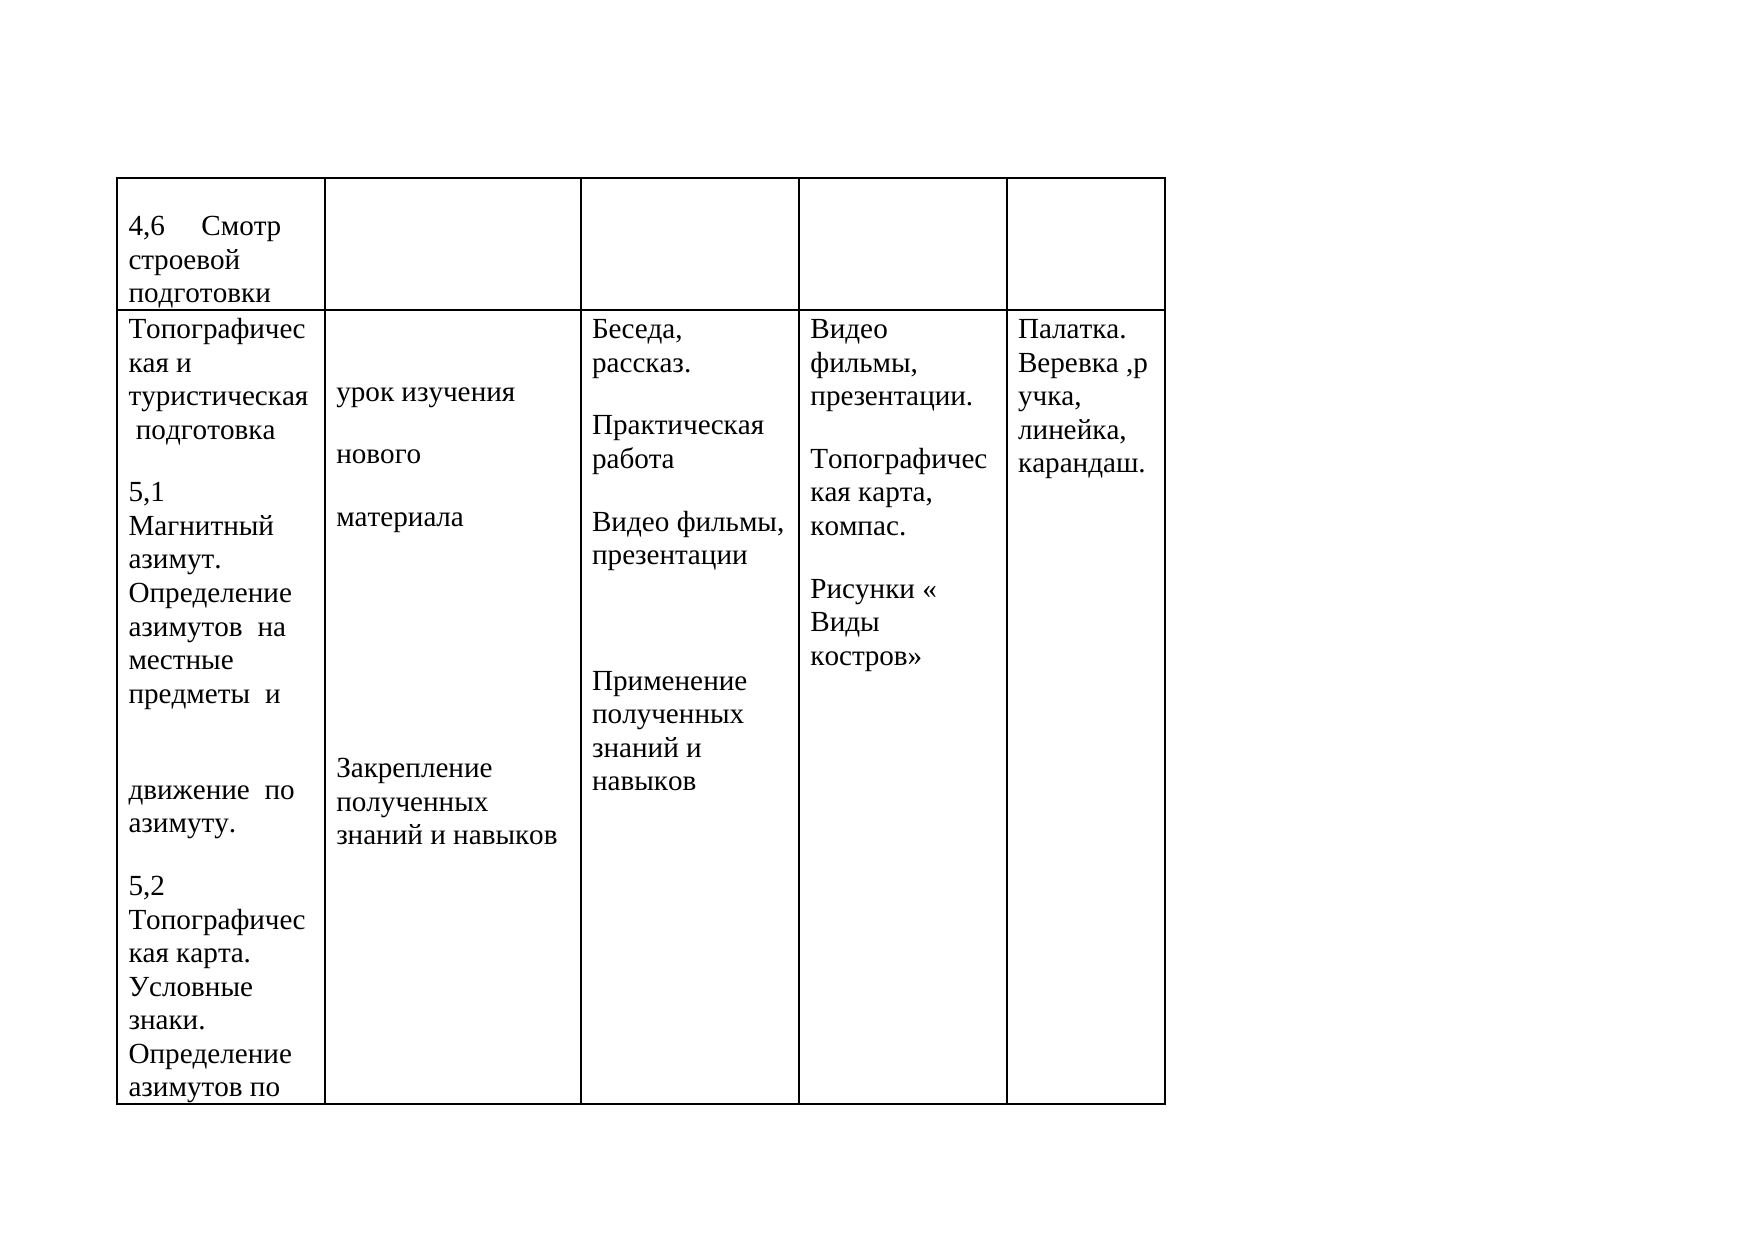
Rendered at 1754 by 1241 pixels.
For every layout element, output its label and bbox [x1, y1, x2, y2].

table_cell [582, 311, 798, 1103]
table_cell [800, 311, 1006, 1103]
table_cell [326, 311, 580, 1103]
table_cell [118, 311, 324, 1103]
table_cell [118, 179, 324, 309]
table_cell [1008, 179, 1164, 309]
table_cell [800, 179, 1006, 309]
table_cell [1008, 311, 1164, 1103]
table_cell [582, 179, 798, 309]
table_cell [326, 179, 580, 309]
